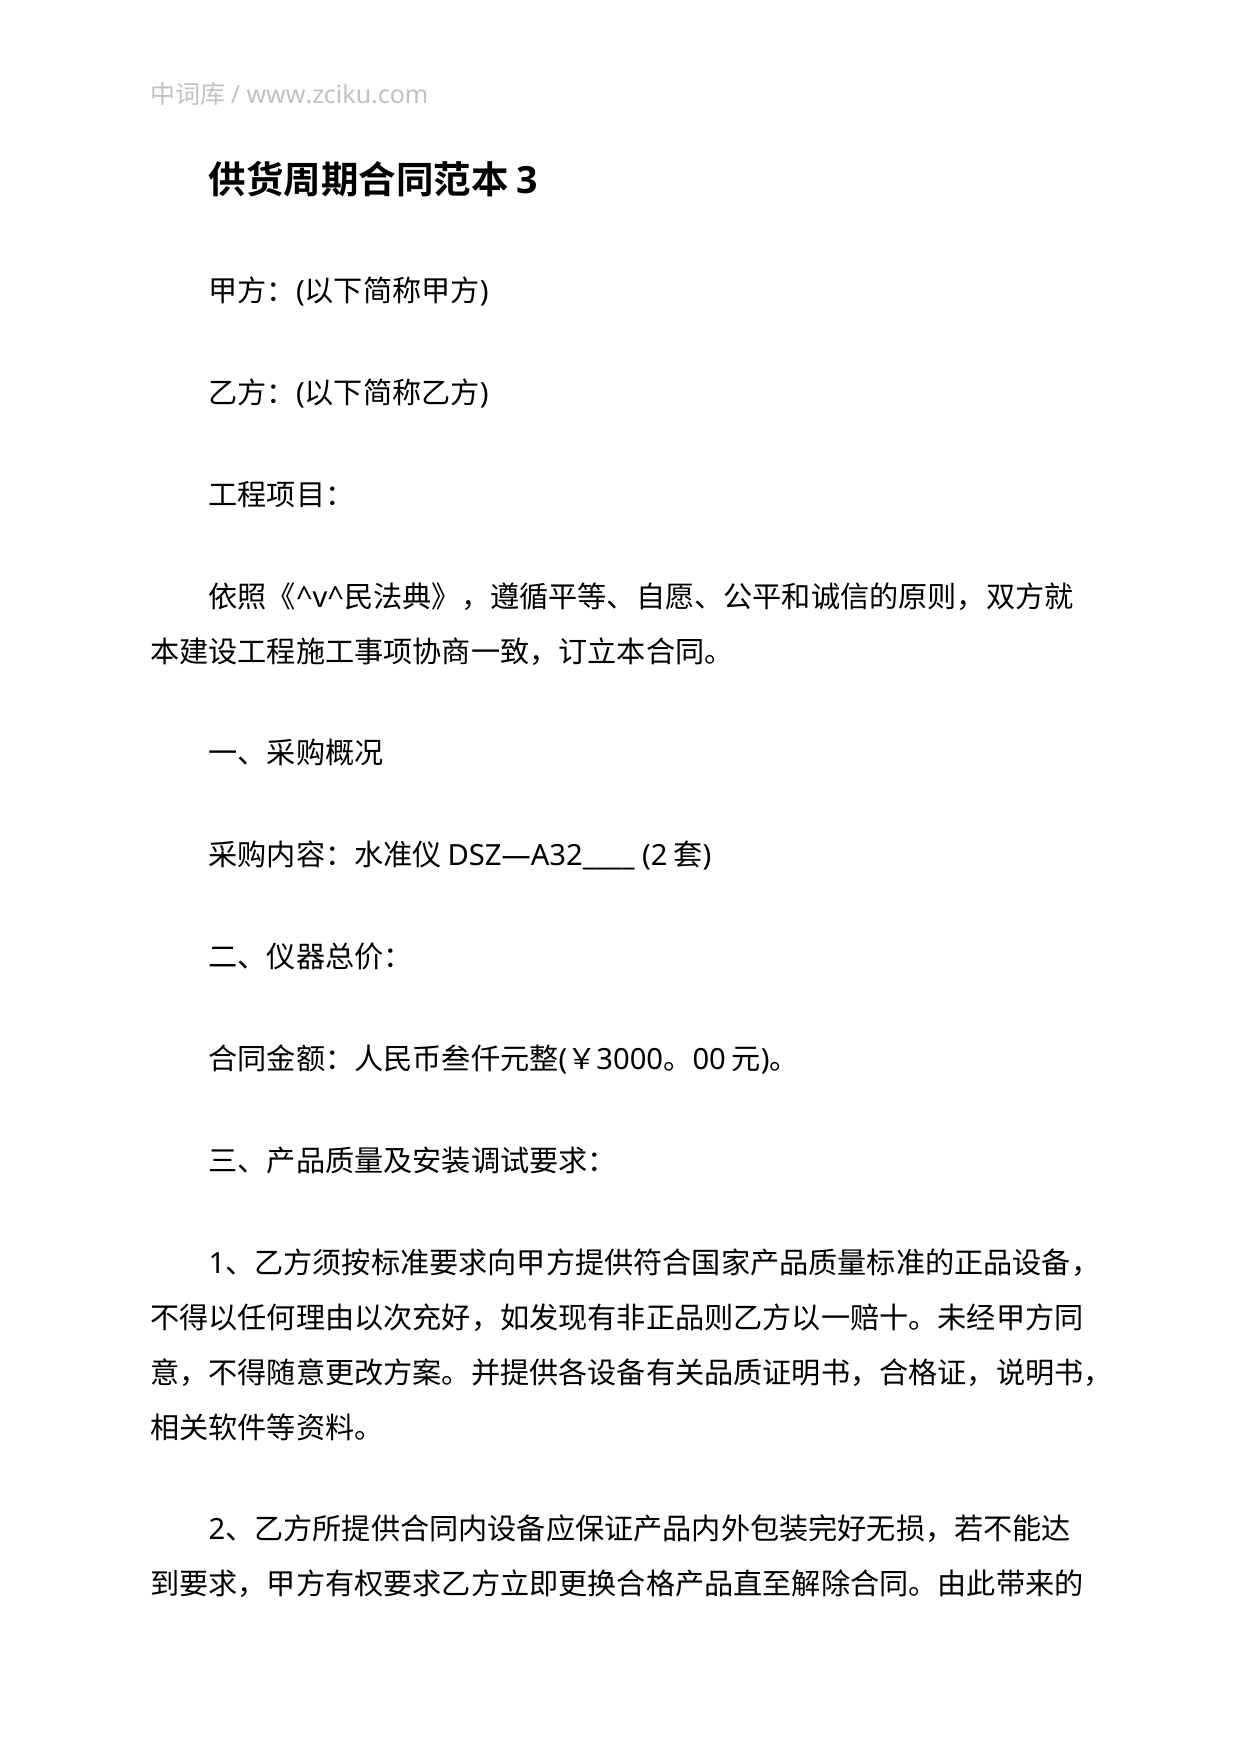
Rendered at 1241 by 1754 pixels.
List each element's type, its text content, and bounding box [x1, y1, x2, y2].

text 三、产品质量及安装调试要求： [150, 1138, 1090, 1180]
text 一、采购概况 [150, 730, 1090, 772]
text 供货周期合同范本3 [150, 150, 1090, 204]
text 甲方：(以下简称甲方) [150, 268, 1090, 310]
text 采购内容：水准仪DSZ—A32____ (2套) [150, 832, 1090, 874]
text 1、乙方须按标准要求向甲方提供符合国家产品质量标准的正品设备，不得以任何理由以次充好，如发现有非正品则乙方以一赔十。未经甲方同意，不得随意更改方案。并提供各设备有关品质证明书，合格证，说明书，相关软件等资料。 [150, 1239, 1090, 1446]
text 乙方：(以下简称乙方) [150, 369, 1090, 412]
text 二、仪器总价： [150, 934, 1090, 976]
text 依照《^v^民法典》，遵循平等、自愿、公平和诚信的原则，双方就本建设工程施工事项协商一致，订立本合同。 [150, 573, 1090, 671]
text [150, 1506, 1090, 1603]
text 合同金额：人民币叁仟元整(￥3000。00元)。 [150, 1036, 1090, 1078]
text 工程项目： [150, 472, 1090, 514]
